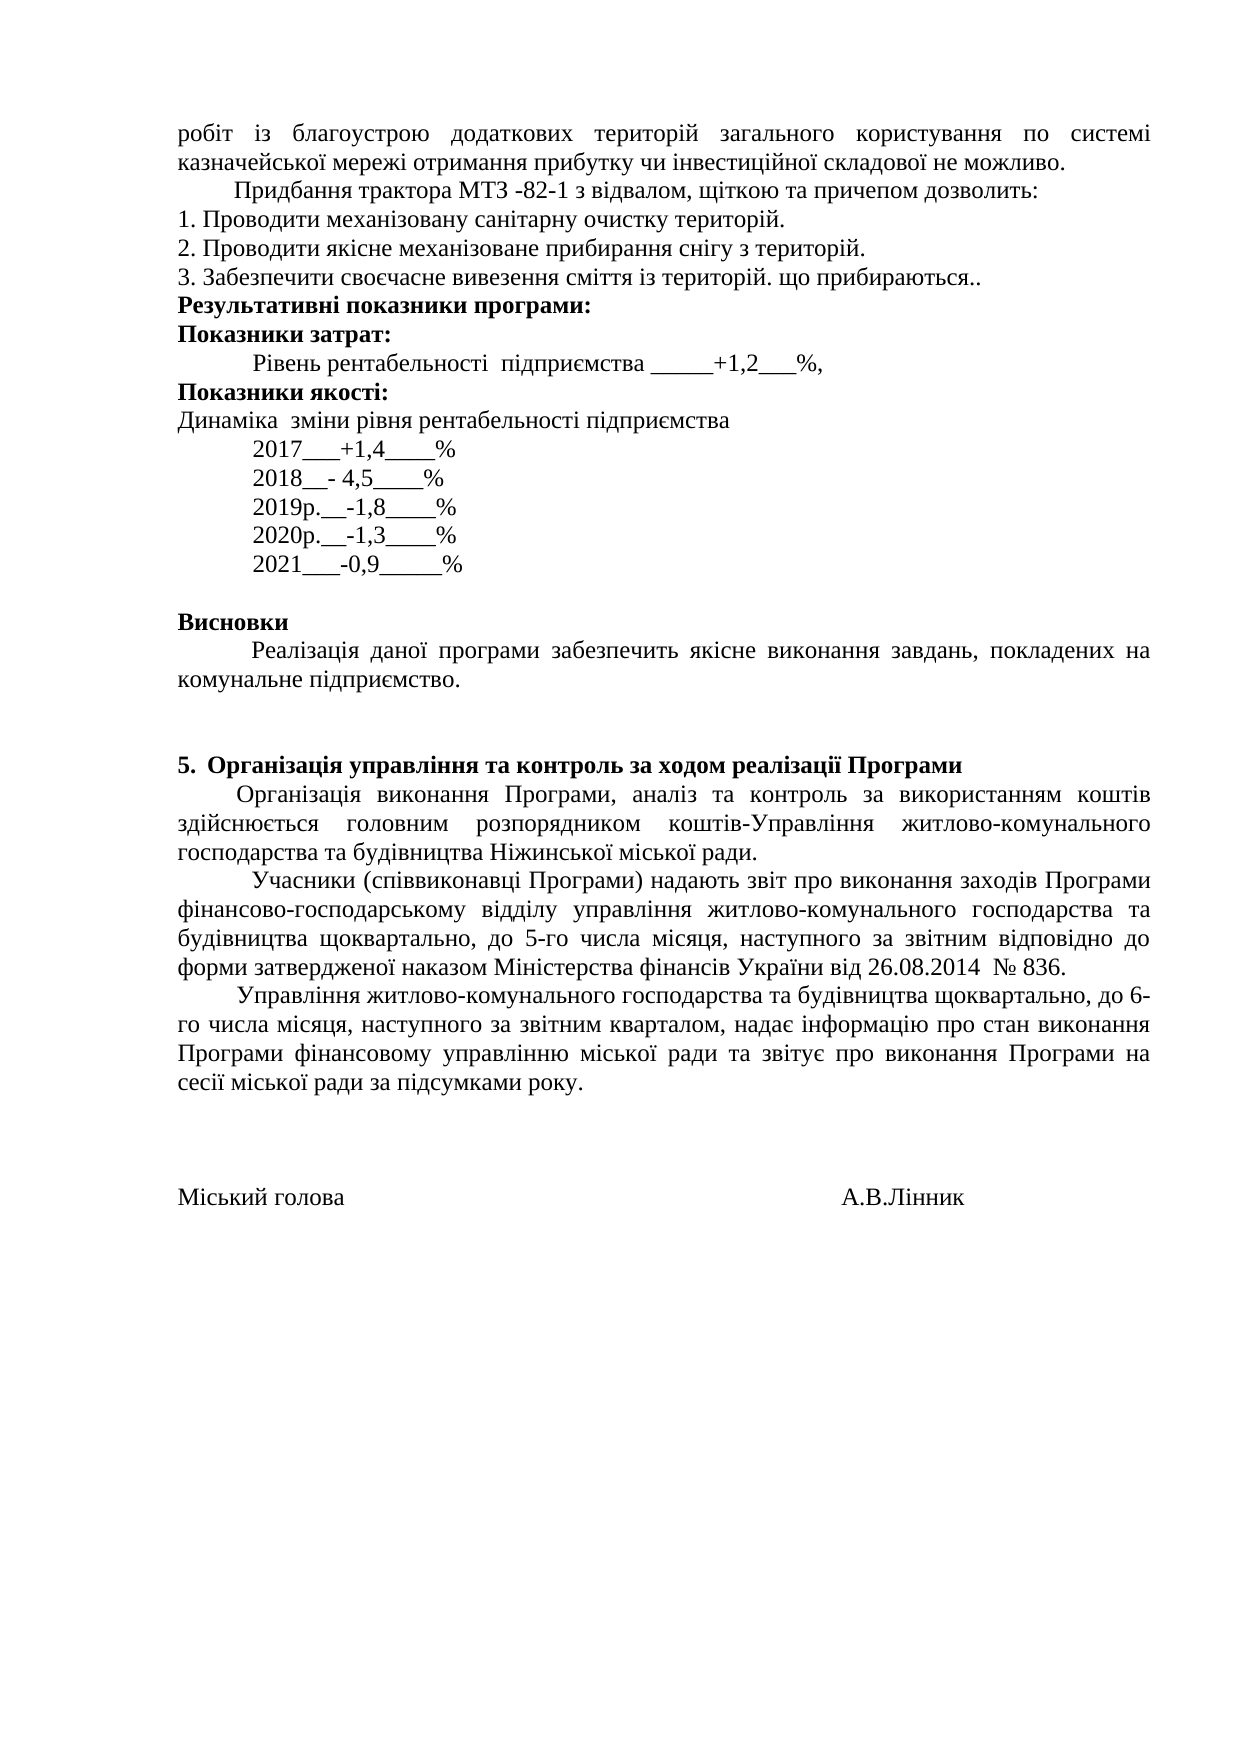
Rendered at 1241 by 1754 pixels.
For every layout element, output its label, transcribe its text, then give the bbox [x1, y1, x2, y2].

text 3. Забезпечити своєчасне вивезення сміття із територій. що прибираються.. [177, 262, 1152, 291]
text 2018__- 4,5____% [252, 463, 1152, 492]
list Організація управління та контроль за ходом реалізації Програми [177, 751, 1152, 779]
text Учасники (співвиконавці Програми) надають звіт про виконання заходів Програми фінансово-господарському відділу управління житлово-комунального господарства та будівництва щоквартально, до 5-го числа місяця, наступного за звітним відповідно до форми затвердженої наказом Міністерства фінансів України від 26.08.2014 № 836. [177, 866, 1152, 981]
text 2021___-0,9_____% [252, 549, 1152, 578]
text 1. Проводити механізовану санітарну очистку територій. [177, 204, 1152, 233]
text Управління житлово-комунального господарства та будівництва щоквартально, до 6-го числа місяця, наступного за звітним кварталом, надає інформацію про стан виконання Програми фінансовому управлінню міської ради та звітує про виконання Програми на сесії міської ради за підсумками року. [177, 981, 1152, 1096]
text Міський голова А.В.Лінник [177, 1182, 1143, 1211]
text 2. Проводити якісне механізоване прибирання снігу з територій. [177, 233, 1152, 262]
text Реалізація даної програми забезпечить якісне виконання завдань, покладених на комунальне підприємство. [177, 636, 1152, 693]
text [177, 118, 1152, 176]
text 2017___+1,4____% [252, 434, 1152, 463]
text Організація виконання Програми, аналіз та контроль за використанням коштів здійснюється головним розпорядником коштів-Управління житлово-комунального господарства та будівництва Ніжинської міської ради. [177, 779, 1152, 866]
text Висновки [177, 607, 1152, 636]
text Результативні показники програми: [177, 291, 1152, 319]
text Динаміка зміни рівня рентабельності підприємства [177, 406, 1152, 434]
text 2019р.__-1,8____% [252, 492, 1152, 521]
text Показники якості: [177, 377, 1152, 406]
text Рівень рентабельності підприємства _____+1,2___%, [252, 348, 1152, 377]
text Показники затрат: [177, 319, 1152, 348]
text Придбання трактора МТЗ -82-1 з відвалом, щіткою та причепом дозволить: [177, 176, 1152, 204]
text 2020р.__-1,3____% [252, 521, 1152, 549]
